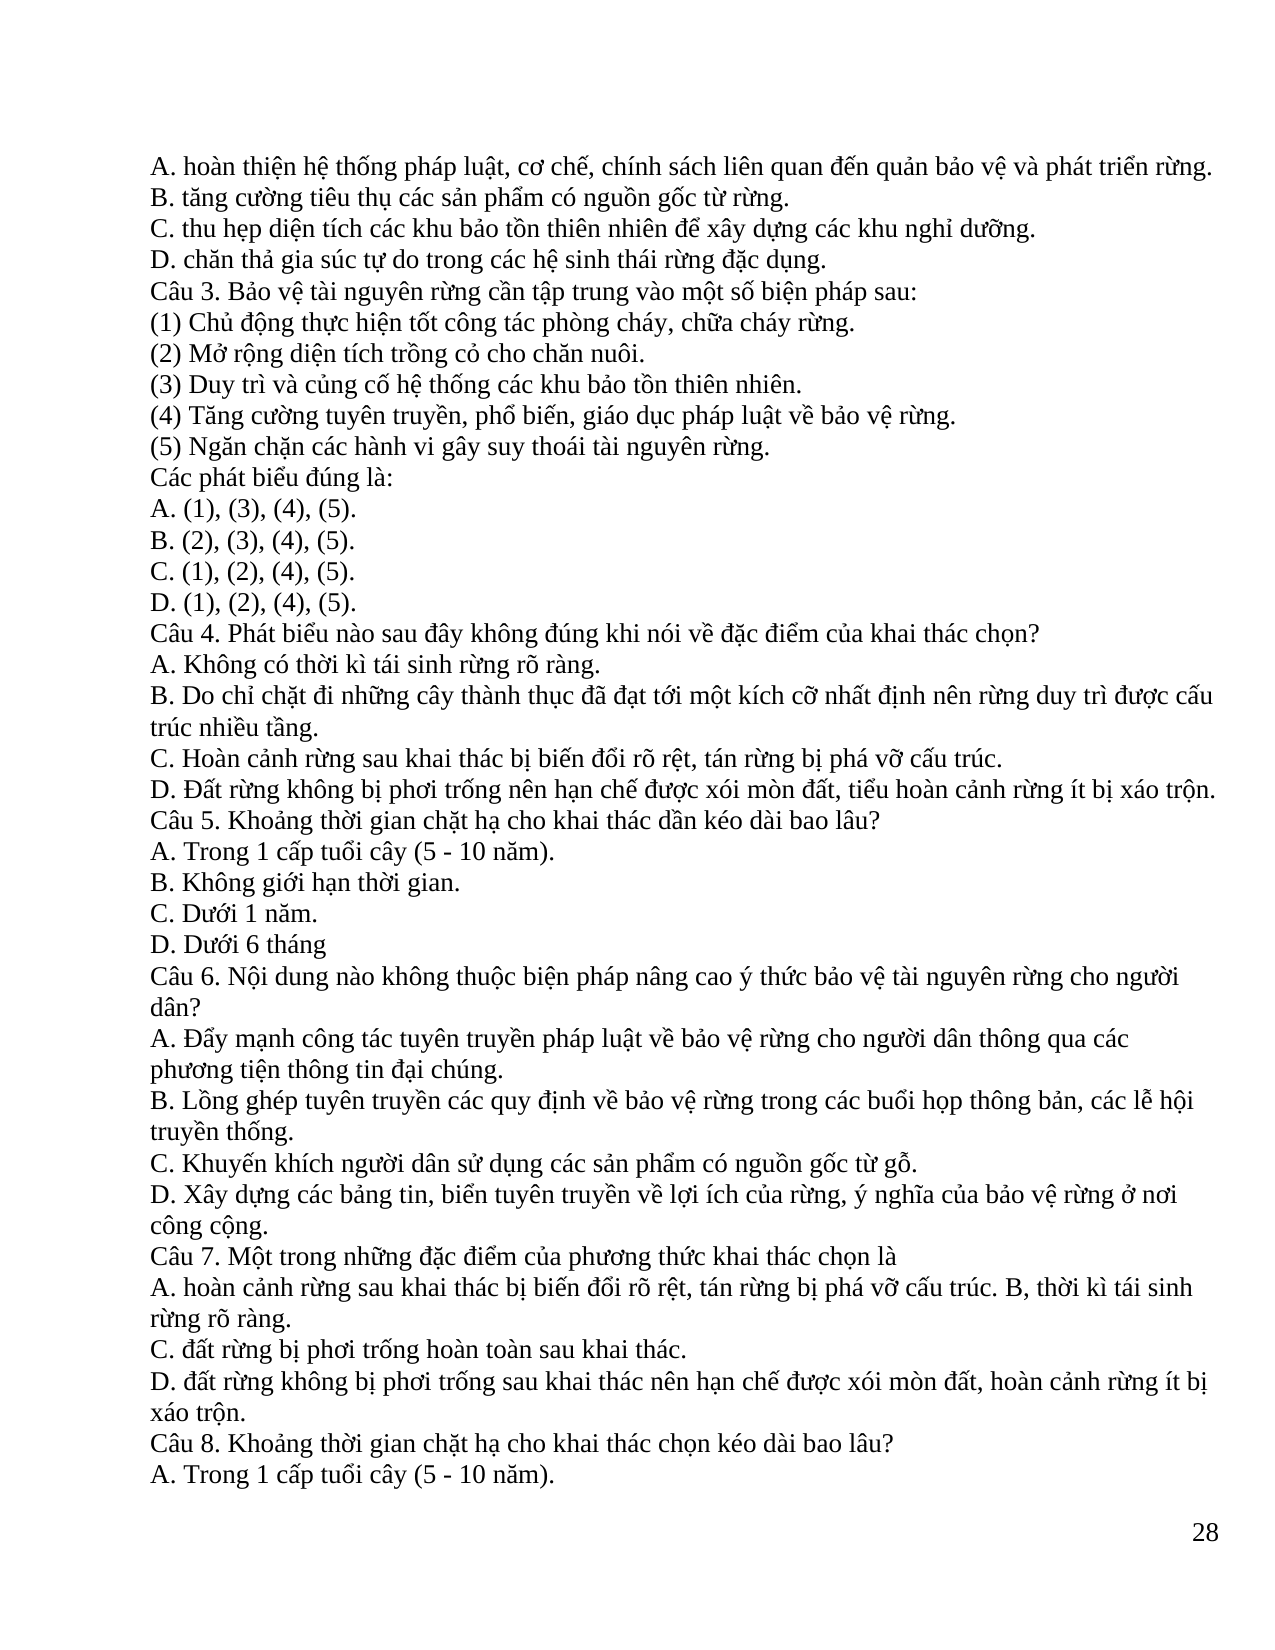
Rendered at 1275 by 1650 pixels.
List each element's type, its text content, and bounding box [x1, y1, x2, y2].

text C. thu hẹp diện tích các khu bảo tồn thiên nhiên để xây dựng các khu nghỉ dưỡng. [150, 212, 1219, 243]
text Câu 8. Khoảng thời gian chặt hạ cho khai thác chọn kéo dài bao lâu? [150, 1427, 1219, 1458]
text Câu 3. Bảo vệ tài nguyên rừng cần tập trung vào một số biện pháp sau: [150, 274, 1219, 306]
text (1) Chủ động thực hiện tốt công tác phòng cháy, chữa cháy rừng. [150, 306, 1219, 337]
text B. Do chỉ chặt đi những cây thành thục đã đạt tới một kích cỡ nhất định nên rừng duy trì được cấu trúc nhiều tầng. [150, 679, 1219, 742]
text Câu 6. Nội dung nào không thuộc biện pháp nâng cao ý thức bảo vệ tài nguyên rừng cho người dân? [150, 960, 1219, 1022]
text A. (1), (3), (4), (5). [150, 493, 1219, 524]
text (5) Ngăn chặn các hành vi gây suy thoái tài nguyên rừng. [150, 430, 1219, 461]
text (3) Duy trì và củng cố hệ thống các khu bảo tồn thiên nhiên. [150, 368, 1219, 399]
text B. tăng cường tiêu thụ các sản phẩm có nguồn gốc từ rừng. [150, 181, 1219, 212]
text A. Trong 1 cấp tuổi cây (5 - 10 năm). [150, 1458, 1219, 1489]
text D. Dưới 6 tháng [150, 929, 1219, 960]
text D. Xây dựng các bảng tin, biển tuyên truyền về lợi ích của rừng, ý nghĩa của bảo vệ rừng ở nơi công cộng. [150, 1178, 1219, 1240]
text D. chăn thả gia súc tự do trong các hệ sinh thái rừng đặc dụng. [150, 243, 1219, 274]
text A. hoàn thiện hệ thống pháp luật, cơ chế, chính sách liên quan đến quản bảo vệ và phát triển rừng. [150, 150, 1219, 181]
text A. Không có thời kì tái sinh rừng rõ ràng. [150, 648, 1219, 679]
text B. Không giới hạn thời gian. [150, 866, 1219, 897]
text A. Trong 1 cấp tuổi cây (5 - 10 năm). [150, 835, 1219, 866]
text C. Dưới 1 năm. [150, 897, 1219, 929]
text (2) Mở rộng diện tích trồng cỏ cho chăn nuôi. [150, 337, 1219, 368]
text D. đất rừng không bị phơi trống sau khai thác nên hạn chế được xói mòn đất, hoàn cảnh rừng ít bị xáo trộn. [150, 1365, 1219, 1427]
text Câu 7. Một trong những đặc điểm của phương thức khai thác chọn là [150, 1240, 1219, 1271]
text Các phát biểu đúng là: [150, 461, 1219, 493]
text D. Đất rừng không bị phơi trống nên hạn chế được xói mòn đất, tiểu hoàn cảnh rừng ít bị xáo trộn. [150, 773, 1219, 804]
text D. (1), (2), (4), (5). [150, 586, 1219, 617]
text (4) Tăng cường tuyên truyền, phổ biến, giáo dục pháp luật về bảo vệ rừng. [150, 399, 1219, 430]
text Câu 5. Khoảng thời gian chặt hạ cho khai thác dần kéo dài bao lâu? [150, 804, 1219, 835]
text Câu 4. Phát biểu nào sau đây không đúng khi nói về đặc điểm của khai thác chọn? [150, 617, 1219, 648]
text C. (1), (2), (4), (5). [150, 555, 1219, 586]
text C. Hoàn cảnh rừng sau khai thác bị biến đổi rõ rệt, tán rừng bị phá vỡ cấu trúc. [150, 742, 1219, 773]
text C. đất rừng bị phơi trống hoàn toàn sau khai thác. [150, 1333, 1219, 1365]
text A. Đẩy mạnh công tác tuyên truyền pháp luật về bảo vệ rừng cho người dân thông qua các phương tiện thông tin đại chúng. [150, 1022, 1219, 1084]
text B. (2), (3), (4), (5). [150, 524, 1219, 555]
text A. hoàn cảnh rừng sau khai thác bị biến đổi rõ rệt, tán rừng bị phá vỡ cấu trúc. B, thời kì tái sinh rừng rõ ràng. [150, 1271, 1219, 1333]
text B. Lồng ghép tuyên truyền các quy định về bảo vệ rừng trong các buổi họp thông bản, các lễ hội truyền thống. [150, 1084, 1219, 1147]
text C. Khuyến khích người dân sử dụng các sản phẩm có nguồn gốc từ gỗ. [150, 1147, 1219, 1178]
